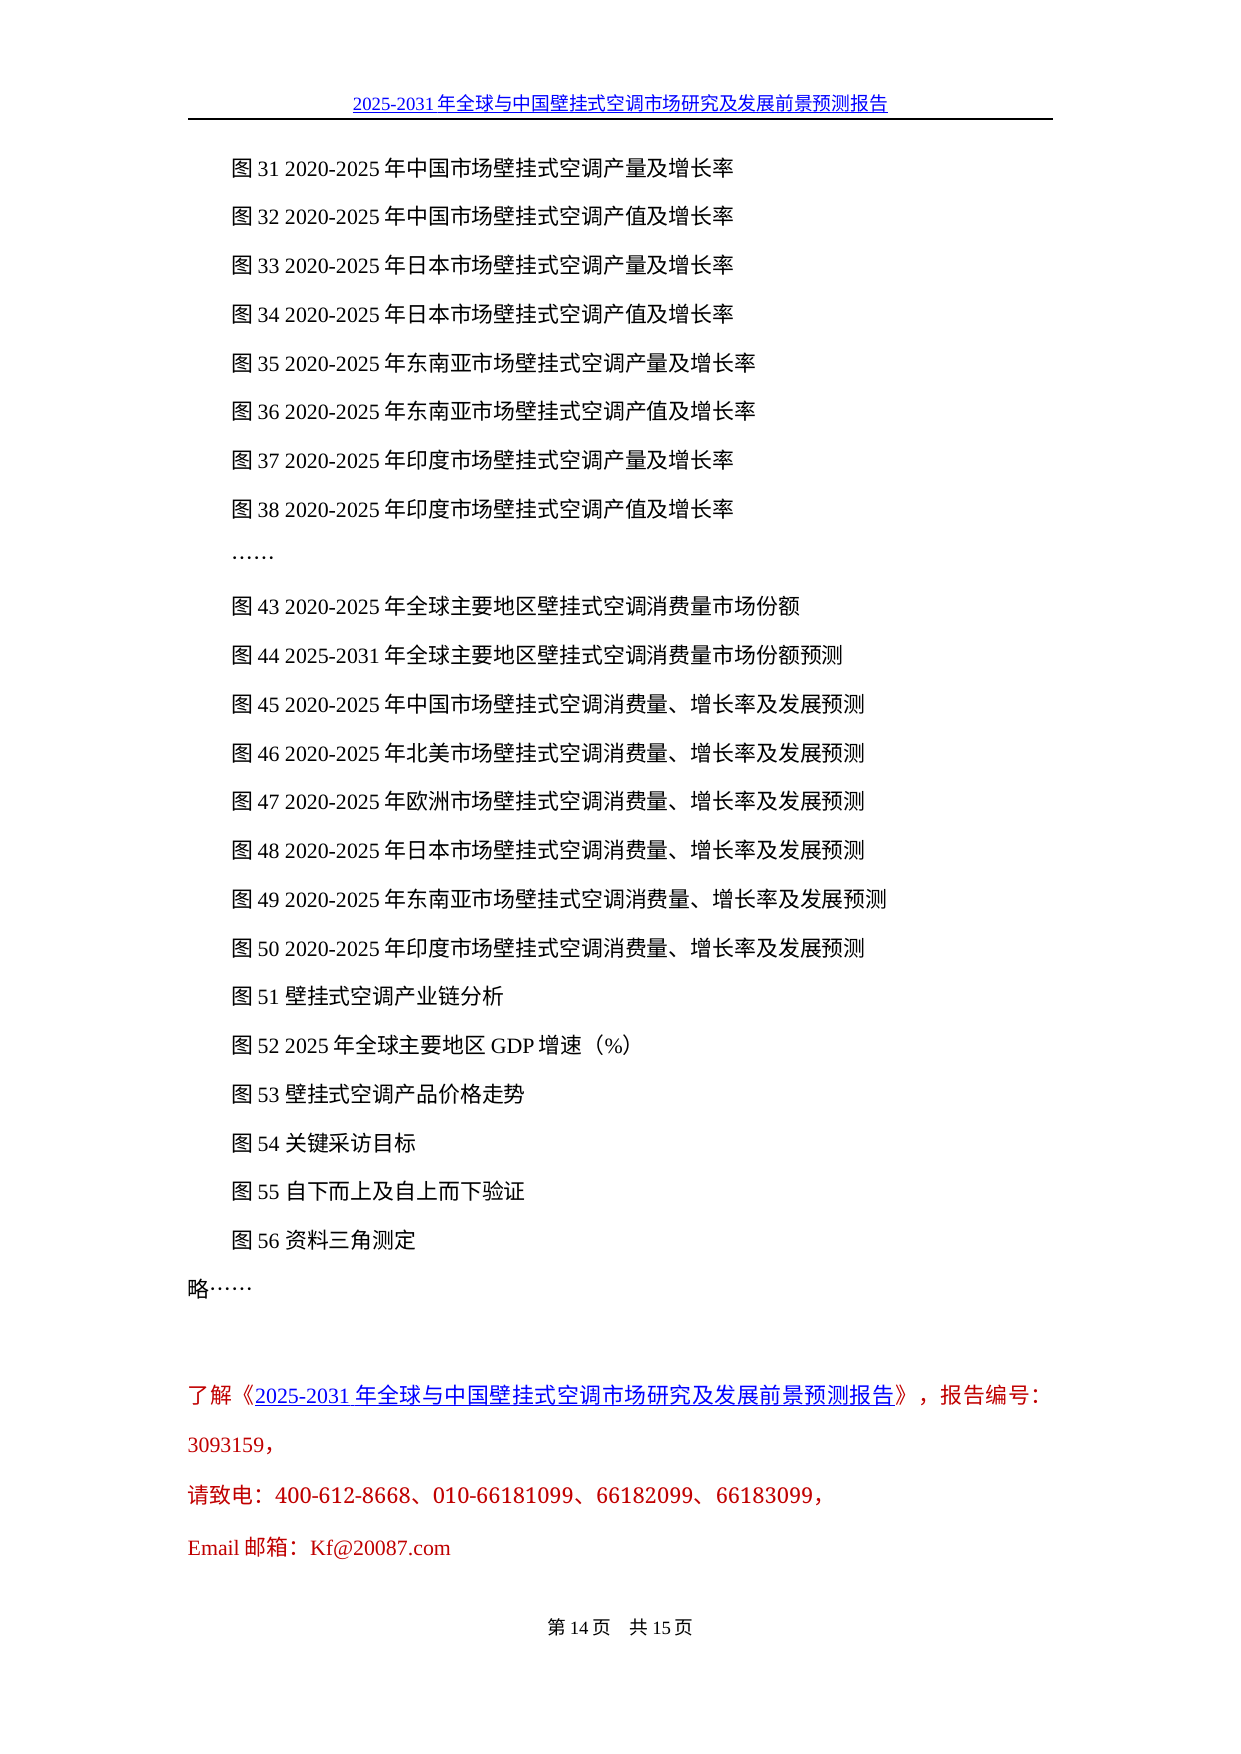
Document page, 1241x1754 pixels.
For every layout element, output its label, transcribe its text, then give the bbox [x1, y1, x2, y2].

text 请致电：400-612-8668、010-66181099、66182099、66183099， [187, 1478, 1053, 1511]
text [187, 150, 1053, 1304]
text 了解《2025-2031年全球与中国壁挂式空调市场研究及发展前景预测报告》，报告编号：3093159， [187, 1378, 1053, 1459]
text Email邮箱：Kf@20087.com [187, 1530, 1053, 1562]
